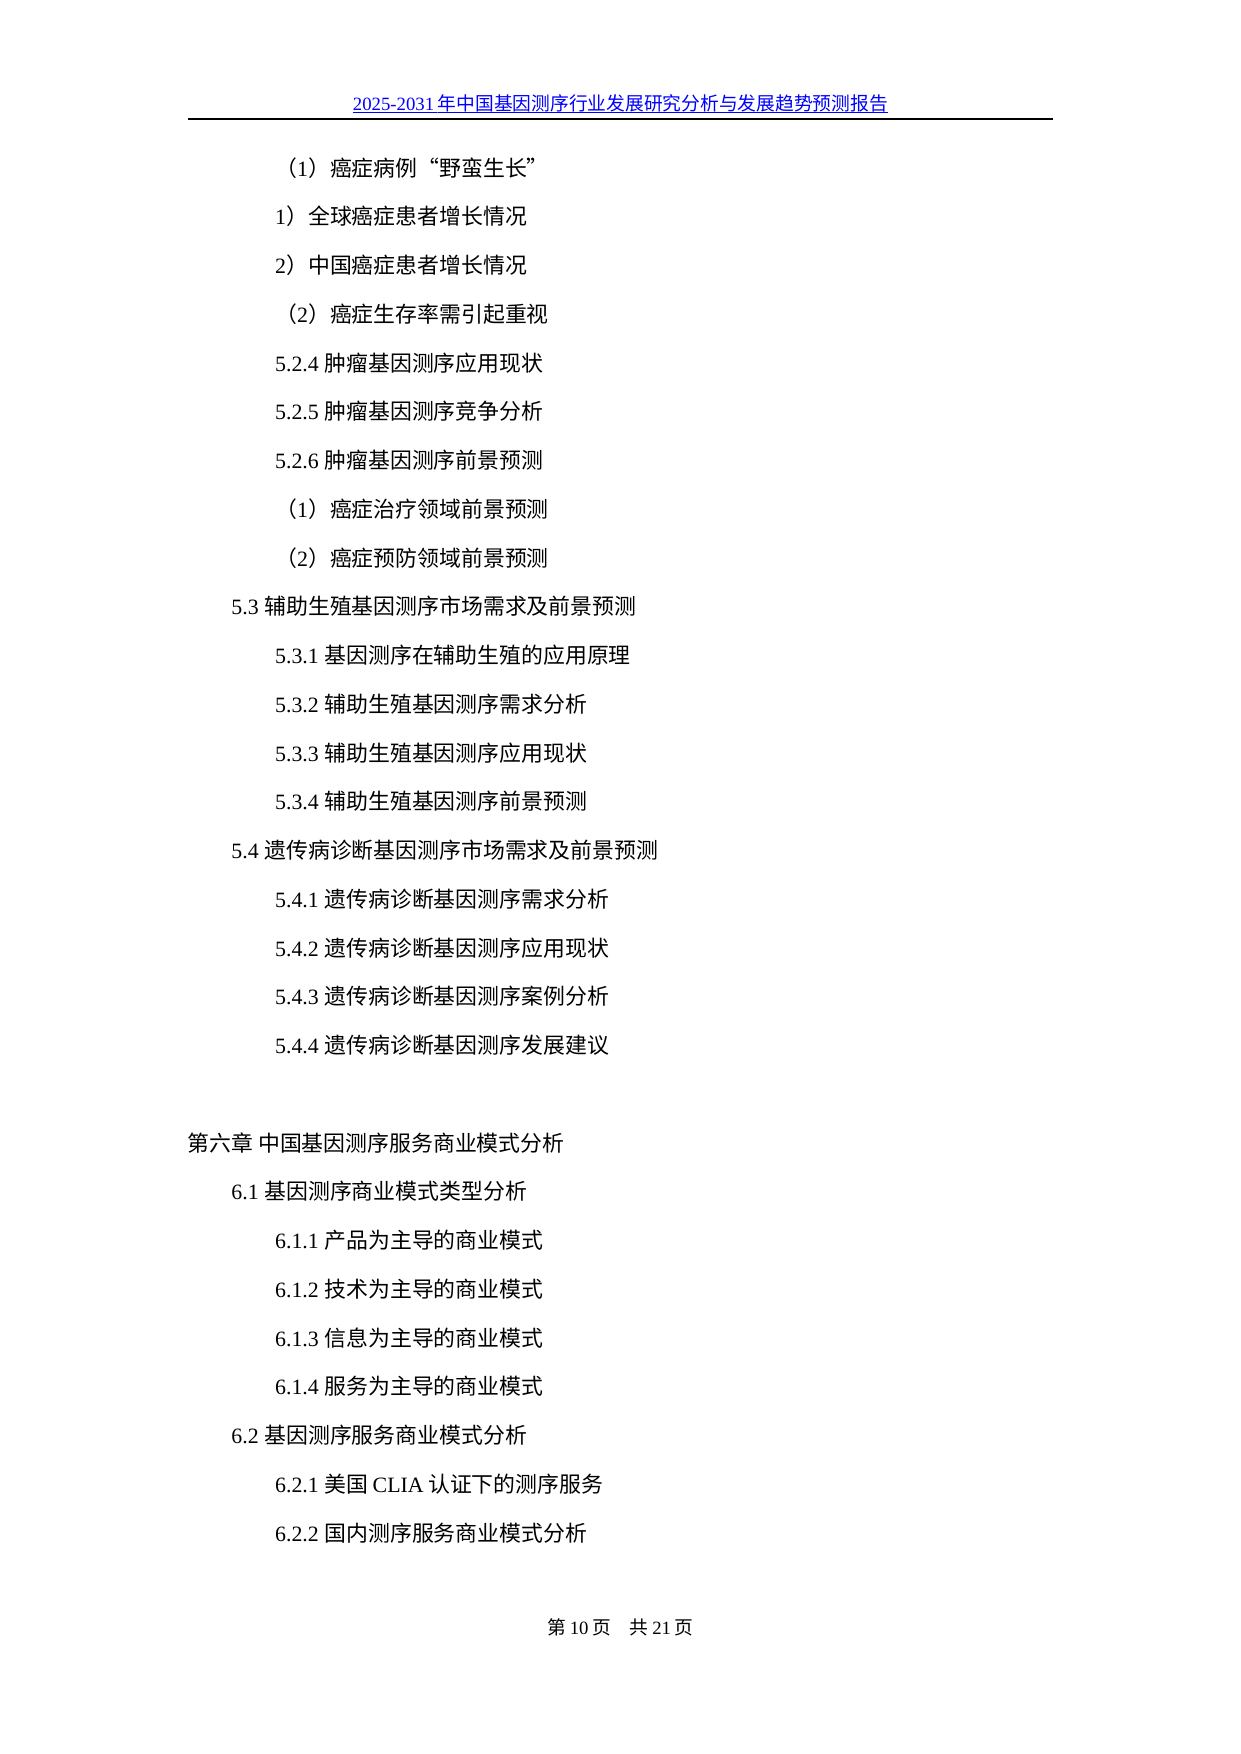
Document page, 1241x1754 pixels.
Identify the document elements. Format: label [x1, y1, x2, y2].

text [187, 150, 1053, 1548]
